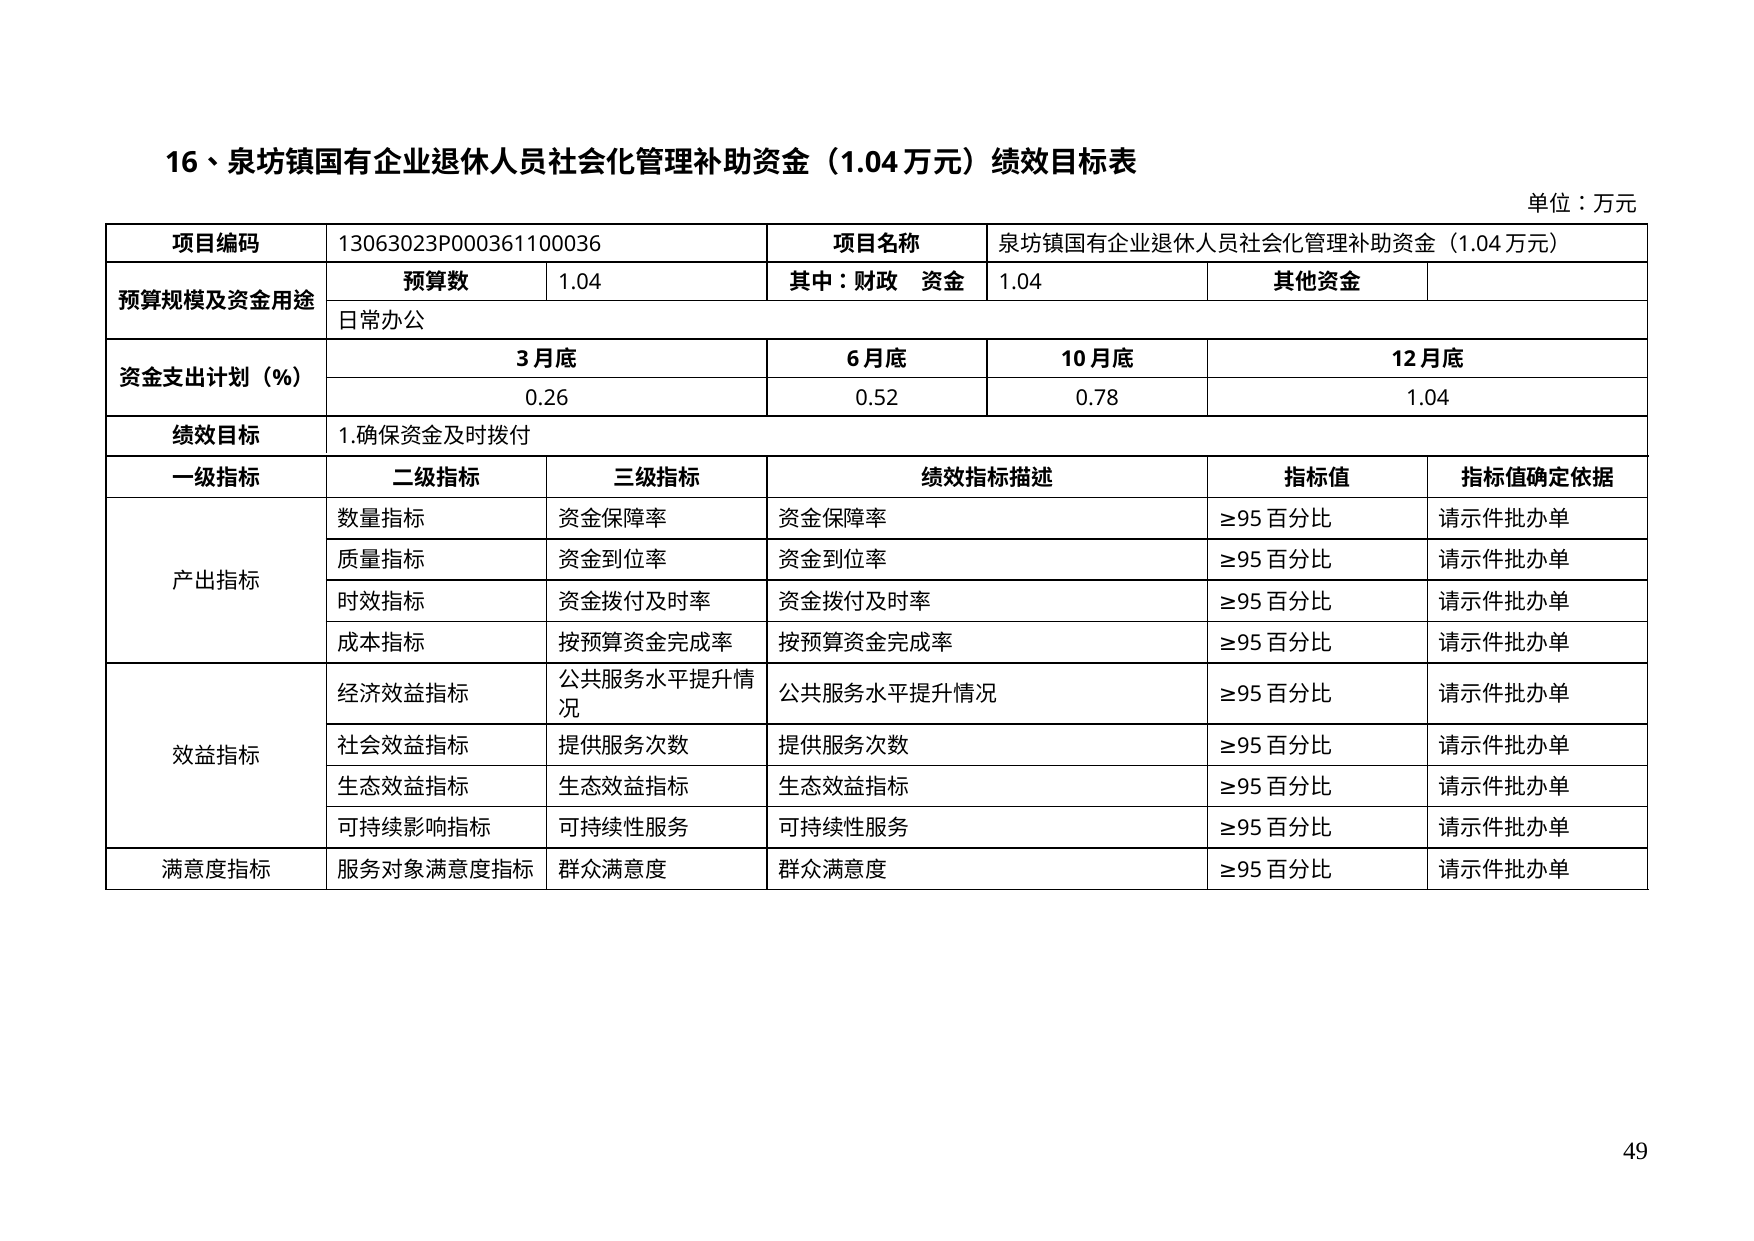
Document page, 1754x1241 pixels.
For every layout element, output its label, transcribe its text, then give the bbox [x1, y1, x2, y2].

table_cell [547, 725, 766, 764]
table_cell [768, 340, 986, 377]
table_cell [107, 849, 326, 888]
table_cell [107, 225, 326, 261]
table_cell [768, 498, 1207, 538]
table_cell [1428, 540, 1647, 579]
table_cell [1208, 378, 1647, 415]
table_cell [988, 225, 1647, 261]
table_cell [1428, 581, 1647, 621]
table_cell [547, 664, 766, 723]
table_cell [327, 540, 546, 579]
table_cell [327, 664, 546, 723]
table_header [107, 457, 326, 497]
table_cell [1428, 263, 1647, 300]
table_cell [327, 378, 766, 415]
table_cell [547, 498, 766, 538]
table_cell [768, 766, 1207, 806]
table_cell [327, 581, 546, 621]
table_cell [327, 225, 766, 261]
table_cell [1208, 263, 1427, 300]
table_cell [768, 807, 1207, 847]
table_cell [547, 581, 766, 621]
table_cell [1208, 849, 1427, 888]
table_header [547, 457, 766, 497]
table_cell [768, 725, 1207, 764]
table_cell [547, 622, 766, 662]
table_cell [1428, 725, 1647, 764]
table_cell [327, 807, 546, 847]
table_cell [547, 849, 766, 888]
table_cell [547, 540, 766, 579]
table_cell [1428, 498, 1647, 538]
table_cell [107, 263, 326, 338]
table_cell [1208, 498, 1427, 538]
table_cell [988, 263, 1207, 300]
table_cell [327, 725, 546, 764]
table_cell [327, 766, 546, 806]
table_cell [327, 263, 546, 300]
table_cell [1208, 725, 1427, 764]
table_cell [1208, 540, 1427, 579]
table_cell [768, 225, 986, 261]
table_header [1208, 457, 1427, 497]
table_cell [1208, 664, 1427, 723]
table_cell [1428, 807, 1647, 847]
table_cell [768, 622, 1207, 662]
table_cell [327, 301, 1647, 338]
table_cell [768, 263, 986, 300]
text 16、泉坊镇国有企业退休人员社会化管理补助资金（1.04万元）绩效目标表 [106, 142, 1648, 181]
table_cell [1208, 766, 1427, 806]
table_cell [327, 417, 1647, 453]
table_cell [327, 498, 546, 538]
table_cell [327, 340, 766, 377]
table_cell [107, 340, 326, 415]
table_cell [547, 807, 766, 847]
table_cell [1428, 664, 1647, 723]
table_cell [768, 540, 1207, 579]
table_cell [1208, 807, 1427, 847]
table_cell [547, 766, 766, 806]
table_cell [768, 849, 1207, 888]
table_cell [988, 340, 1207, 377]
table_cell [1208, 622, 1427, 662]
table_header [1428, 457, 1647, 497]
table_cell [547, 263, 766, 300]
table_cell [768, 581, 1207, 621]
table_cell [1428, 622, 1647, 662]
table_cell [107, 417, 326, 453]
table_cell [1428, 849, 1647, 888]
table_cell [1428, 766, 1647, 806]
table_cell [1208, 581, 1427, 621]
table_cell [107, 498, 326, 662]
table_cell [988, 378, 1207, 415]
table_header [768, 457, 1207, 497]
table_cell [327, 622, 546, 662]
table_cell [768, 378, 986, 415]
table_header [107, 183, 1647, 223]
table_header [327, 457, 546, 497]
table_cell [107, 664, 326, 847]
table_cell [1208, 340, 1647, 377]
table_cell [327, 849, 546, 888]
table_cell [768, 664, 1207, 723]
